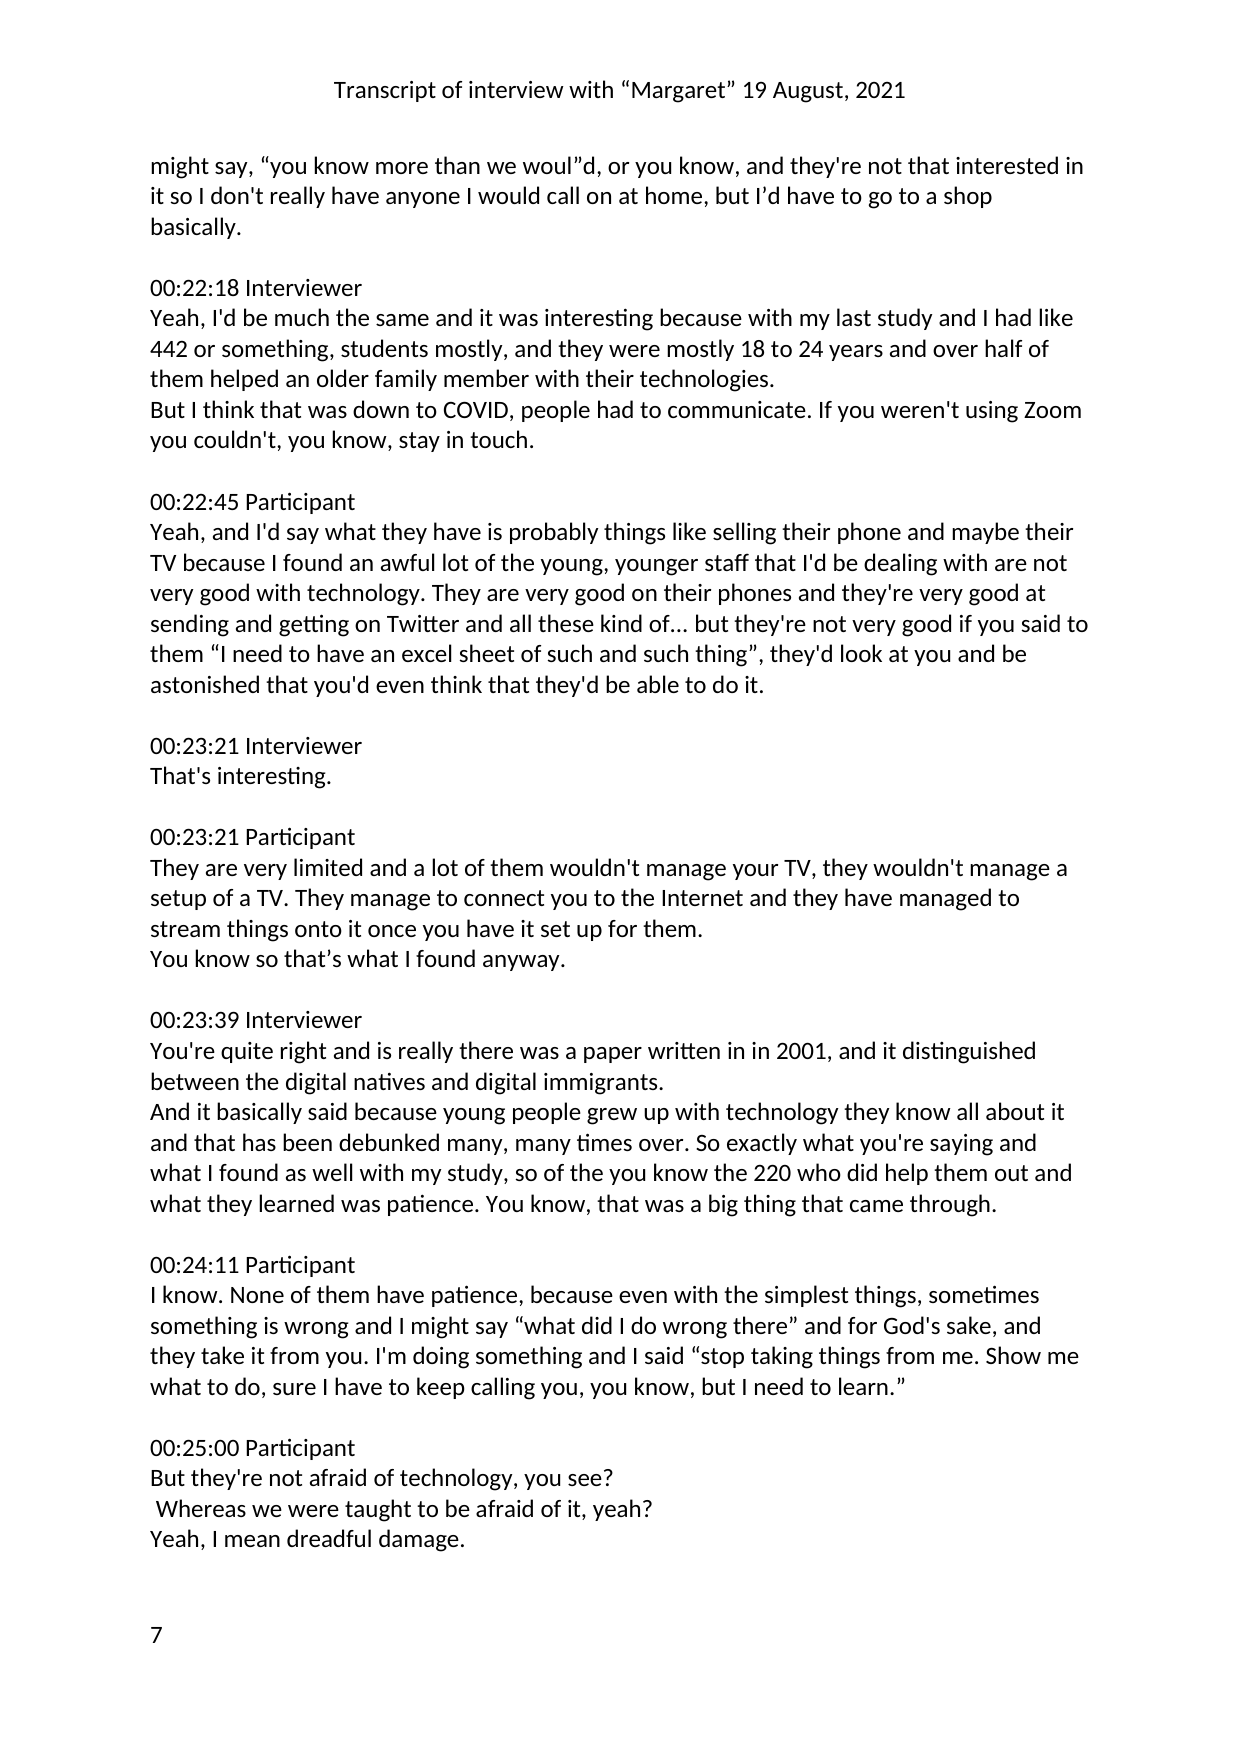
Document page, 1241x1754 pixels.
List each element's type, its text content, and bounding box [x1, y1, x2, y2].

text They are very limited and a lot of them wouldn't manage your TV, they wouldn't manage a setup of a TV. They manage to connect you to the Internet and they have managed to stream things onto it once you have it set up for them. [150, 852, 1090, 943]
text Whereas we were taught to be afraid of it, yeah? [150, 1493, 1090, 1523]
text 00:23:21 Interviewer [150, 730, 1090, 760]
text And it basically said because young people grew up with technology they know all about it and that has been debunked many, many times over. So exactly what you're saying and what I found as well with my study, so of the you know the 220 who did help them out and what they learned was patience. You know, that was a big thing that came through. [150, 1096, 1090, 1218]
text But they're not afraid of technology, you see? [150, 1462, 1090, 1493]
text 00:23:39 Interviewer [150, 1004, 1090, 1035]
text You're quite right and is really there was a paper written in in 2001, and it distinguished between the digital natives and digital immigrants. [150, 1035, 1090, 1096]
text That's interesting. [150, 760, 1090, 791]
text You know so that’s what I found anyway. [150, 943, 1090, 974]
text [150, 150, 1090, 242]
text Yeah, I mean dreadful damage. [150, 1523, 1090, 1554]
text But I think that was down to COVID, people had to communicate. If you weren't using Zoom you couldn't, you know, stay in touch. [150, 394, 1090, 455]
text Yeah, I'd be much the same and it was interesting because with my last study and I had like 442 or something, students mostly, and they were mostly 18 to 24 years and over half of them helped an older family member with their technologies. [150, 303, 1090, 394]
text I know. None of them have patience, because even with the simplest things, sometimes something is wrong and I might say “what did I do wrong there” and for God's sake, and they take it from you. I'm doing something and I said “stop taking things from me. Show me what to do, sure I have to keep calling you, you know, but I need to learn.” [150, 1279, 1090, 1401]
text Yeah, and I'd say what they have is probably things like selling their phone and maybe their TV because I found an awful lot of the young, younger staff that I'd be dealing with are not very good with technology. They are very good on their phones and they're very good at sending and getting on Twitter and all these kind of... but they're not very good if you said to them “I need to have an excel sheet of such and such thing”, they'd look at you and be astonished that you'd even think that they'd be able to do it. [150, 516, 1090, 699]
text 00:25:00 Participant [150, 1432, 1090, 1462]
text 00:23:21 Participant [150, 821, 1090, 852]
text 00:22:18 Interviewer [150, 272, 1090, 303]
text 00:22:45 Participant [150, 486, 1090, 516]
text 00:24:11 Participant [150, 1249, 1090, 1279]
